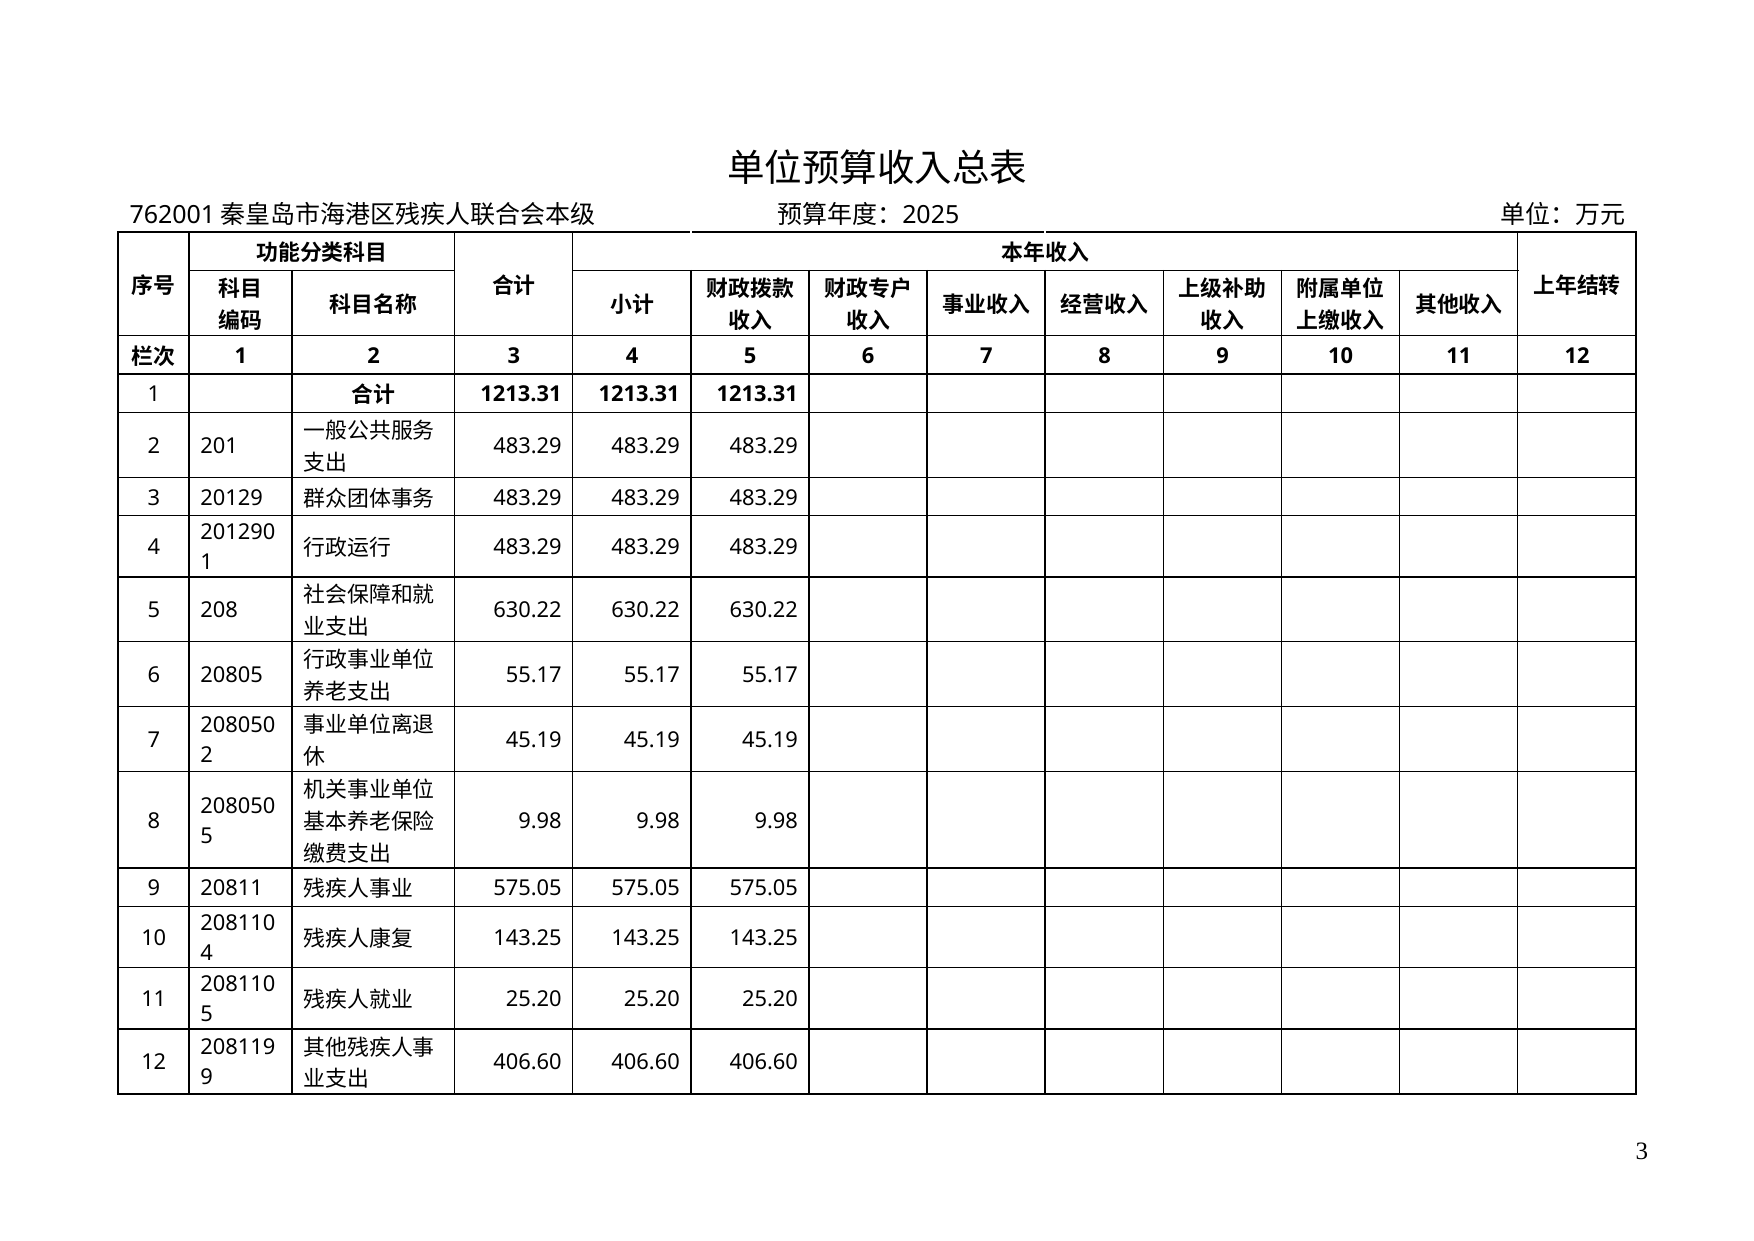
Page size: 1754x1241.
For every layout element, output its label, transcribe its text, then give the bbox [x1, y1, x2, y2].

table_cell 11 [119, 968, 188, 1028]
table_cell 483.29 [573, 413, 690, 476]
table_cell 社会保障和就业支出 [293, 578, 454, 641]
table_cell 483.29 [455, 516, 572, 576]
table_cell 483.29 [692, 478, 808, 515]
table_cell [1282, 413, 1399, 476]
table_cell [1518, 478, 1635, 515]
table_cell 合计 [293, 375, 454, 411]
table_cell [810, 516, 926, 576]
table_cell [928, 869, 1044, 906]
table_cell 143.25 [455, 907, 572, 967]
table_cell 483.29 [692, 413, 808, 476]
table_cell [1400, 707, 1517, 771]
table_cell [810, 1030, 926, 1093]
table_cell 上级补助收入 [1164, 271, 1281, 334]
table_cell [1164, 642, 1281, 706]
table_cell 406.60 [573, 1030, 690, 1093]
table_cell [810, 375, 926, 411]
table_cell 栏次 [119, 336, 188, 373]
table_cell [810, 907, 926, 967]
table_cell [1518, 516, 1635, 576]
table_cell [1164, 516, 1281, 576]
table_cell [1400, 772, 1517, 867]
table_cell 575.05 [455, 869, 572, 906]
table_cell [928, 772, 1044, 867]
table_cell 55.17 [692, 642, 808, 706]
table_cell [1282, 375, 1399, 411]
table_header 单位：万元 [1046, 195, 1635, 231]
table_cell 483.29 [455, 413, 572, 476]
table_cell [810, 772, 926, 867]
table_cell 25.20 [692, 968, 808, 1028]
table_cell 事业收入 [928, 271, 1044, 334]
table_cell 机关事业单位基本养老保险缴费支出 [293, 772, 454, 867]
table_cell 575.05 [692, 869, 808, 906]
table_cell 5 [119, 578, 188, 641]
table_cell [928, 478, 1044, 515]
table_cell 2080505 [190, 772, 291, 867]
table_cell [1046, 516, 1163, 576]
table_cell 合计 [455, 233, 572, 334]
table_cell 序号 [119, 233, 188, 334]
table_cell 科目 编码 [190, 271, 291, 334]
table_cell [928, 516, 1044, 576]
table_cell 3 [119, 478, 188, 515]
table_cell 残疾人就业 [293, 968, 454, 1028]
table_cell [1400, 869, 1517, 906]
table_cell [810, 578, 926, 641]
table_cell 4 [119, 516, 188, 576]
table_cell [1046, 375, 1163, 411]
table_cell 20129 [190, 478, 291, 515]
table_cell [1046, 907, 1163, 967]
table_cell [190, 375, 291, 411]
table_cell 1213.31 [573, 375, 690, 411]
table_cell 其他收入 [1400, 271, 1517, 334]
table_cell 7 [119, 707, 188, 771]
text 单位预算收入总表 [106, 142, 1648, 193]
table_cell 11 [1400, 336, 1517, 373]
table_cell 2012901 [190, 516, 291, 576]
table_cell 25.20 [455, 968, 572, 1028]
table_cell 201 [190, 413, 291, 476]
table_cell 其他残疾人事业支出 [293, 1030, 454, 1093]
table_cell 630.22 [692, 578, 808, 641]
table_cell 2 [293, 336, 454, 373]
table_cell [1164, 413, 1281, 476]
table_cell [1518, 968, 1635, 1028]
table_cell [928, 578, 1044, 641]
table_cell [1164, 478, 1281, 515]
table_cell [928, 1030, 1044, 1093]
table_cell 7 [928, 336, 1044, 373]
table_cell [1282, 869, 1399, 906]
table_cell 功能分类科目 [190, 233, 454, 270]
table_cell 8 [119, 772, 188, 867]
table_cell [1400, 1030, 1517, 1093]
table_cell [1518, 413, 1635, 476]
table_cell [1046, 413, 1163, 476]
table_cell [1518, 772, 1635, 867]
table_cell [1046, 478, 1163, 515]
table_cell 10 [1282, 336, 1399, 373]
table_cell [1164, 907, 1281, 967]
table_cell [1518, 907, 1635, 967]
table_cell [1282, 642, 1399, 706]
table_cell [1400, 478, 1517, 515]
table_cell 事业单位离退休 [293, 707, 454, 771]
table_cell 2081104 [190, 907, 291, 967]
table_cell 4 [573, 336, 690, 373]
table_cell 一般公共服务支出 [293, 413, 454, 476]
table_cell [1400, 516, 1517, 576]
table_cell [1046, 707, 1163, 771]
table_cell 6 [119, 642, 188, 706]
table_cell [1164, 375, 1281, 411]
table_cell 9.98 [573, 772, 690, 867]
table_cell 9.98 [455, 772, 572, 867]
table_cell 3 [455, 336, 572, 373]
table_cell [1400, 413, 1517, 476]
table_cell [1518, 578, 1635, 641]
table_cell 行政运行 [293, 516, 454, 576]
table_cell 附属单位上缴收入 [1282, 271, 1399, 334]
table_cell [928, 413, 1044, 476]
table_cell [928, 375, 1044, 411]
table_cell 406.60 [455, 1030, 572, 1093]
table_cell 9.98 [692, 772, 808, 867]
table_cell [1518, 869, 1635, 906]
table_cell 12 [119, 1030, 188, 1093]
table_cell [1164, 707, 1281, 771]
table_cell 208 [190, 578, 291, 641]
table_cell [1400, 907, 1517, 967]
table_cell 20811 [190, 869, 291, 906]
table_cell 630.22 [455, 578, 572, 641]
table_cell 25.20 [573, 968, 690, 1028]
table_cell 本年收入 [573, 233, 1517, 270]
table_cell 残疾人康复 [293, 907, 454, 967]
table_cell 483.29 [573, 478, 690, 515]
table_cell 143.25 [692, 907, 808, 967]
table_cell [810, 707, 926, 771]
table_cell 经营收入 [1046, 271, 1163, 334]
table_cell [810, 413, 926, 476]
table_cell [810, 478, 926, 515]
table_cell 小计 [573, 271, 690, 334]
table_cell [928, 707, 1044, 771]
table_cell [810, 642, 926, 706]
table_cell 483.29 [455, 478, 572, 515]
table_cell [928, 642, 1044, 706]
table_cell [1282, 772, 1399, 867]
table_cell 20805 [190, 642, 291, 706]
table_cell [1282, 907, 1399, 967]
table_cell 1 [119, 375, 188, 411]
table_cell 55.17 [455, 642, 572, 706]
table_cell 9 [119, 869, 188, 906]
table_header 762001秦皇岛市海港区残疾人联合会本级 [119, 195, 690, 231]
table_cell [1518, 1030, 1635, 1093]
table_cell 575.05 [573, 869, 690, 906]
table_header 预算年度：2025 [692, 195, 1044, 231]
table_cell [1282, 578, 1399, 641]
table_cell 科目名称 [293, 271, 454, 334]
table_cell 10 [119, 907, 188, 967]
table_cell 45.19 [455, 707, 572, 771]
table_cell [1046, 578, 1163, 641]
table_cell 630.22 [573, 578, 690, 641]
table_cell 406.60 [692, 1030, 808, 1093]
table_cell 143.25 [573, 907, 690, 967]
table_cell 483.29 [692, 516, 808, 576]
table_cell [1282, 707, 1399, 771]
table_cell [1046, 642, 1163, 706]
table_cell [1518, 707, 1635, 771]
table_cell [1282, 516, 1399, 576]
table_cell 8 [1046, 336, 1163, 373]
table_cell [1282, 1030, 1399, 1093]
table_cell [810, 869, 926, 906]
table_cell [1046, 1030, 1163, 1093]
table_cell 483.29 [573, 516, 690, 576]
table_cell [1400, 578, 1517, 641]
table_cell [1046, 869, 1163, 906]
table_cell 行政事业单位养老支出 [293, 642, 454, 706]
table_cell 5 [692, 336, 808, 373]
table_cell 12 [1518, 336, 1635, 373]
table_cell 55.17 [573, 642, 690, 706]
table_cell [1518, 642, 1635, 706]
table_cell [1400, 642, 1517, 706]
table_cell [928, 907, 1044, 967]
table_cell [1164, 578, 1281, 641]
table_cell [928, 968, 1044, 1028]
table_cell [810, 968, 926, 1028]
table_cell 9 [1164, 336, 1281, 373]
table_cell 1 [190, 336, 291, 373]
table_cell 残疾人事业 [293, 869, 454, 906]
table_cell [1164, 772, 1281, 867]
table_cell 6 [810, 336, 926, 373]
table_cell [1400, 968, 1517, 1028]
table_cell [1046, 772, 1163, 867]
table_cell 财政专户 收入 [810, 271, 926, 334]
table_cell [1282, 478, 1399, 515]
table_cell 1213.31 [692, 375, 808, 411]
table_cell 群众团体事务 [293, 478, 454, 515]
table_cell [1518, 375, 1635, 411]
table_cell 1213.31 [455, 375, 572, 411]
table_cell [1400, 375, 1517, 411]
table_cell 财政拨款 收入 [692, 271, 808, 334]
table_cell [1046, 968, 1163, 1028]
table_cell 2 [119, 413, 188, 476]
table_cell 2081199 [190, 1030, 291, 1093]
table_cell 上年结转 [1518, 233, 1635, 334]
table_cell 45.19 [573, 707, 690, 771]
table_cell [1282, 968, 1399, 1028]
table_cell 45.19 [692, 707, 808, 771]
table_cell [1164, 869, 1281, 906]
table_cell 2081105 [190, 968, 291, 1028]
table_cell [1164, 1030, 1281, 1093]
table_cell 2080502 [190, 707, 291, 771]
table_cell [1164, 968, 1281, 1028]
